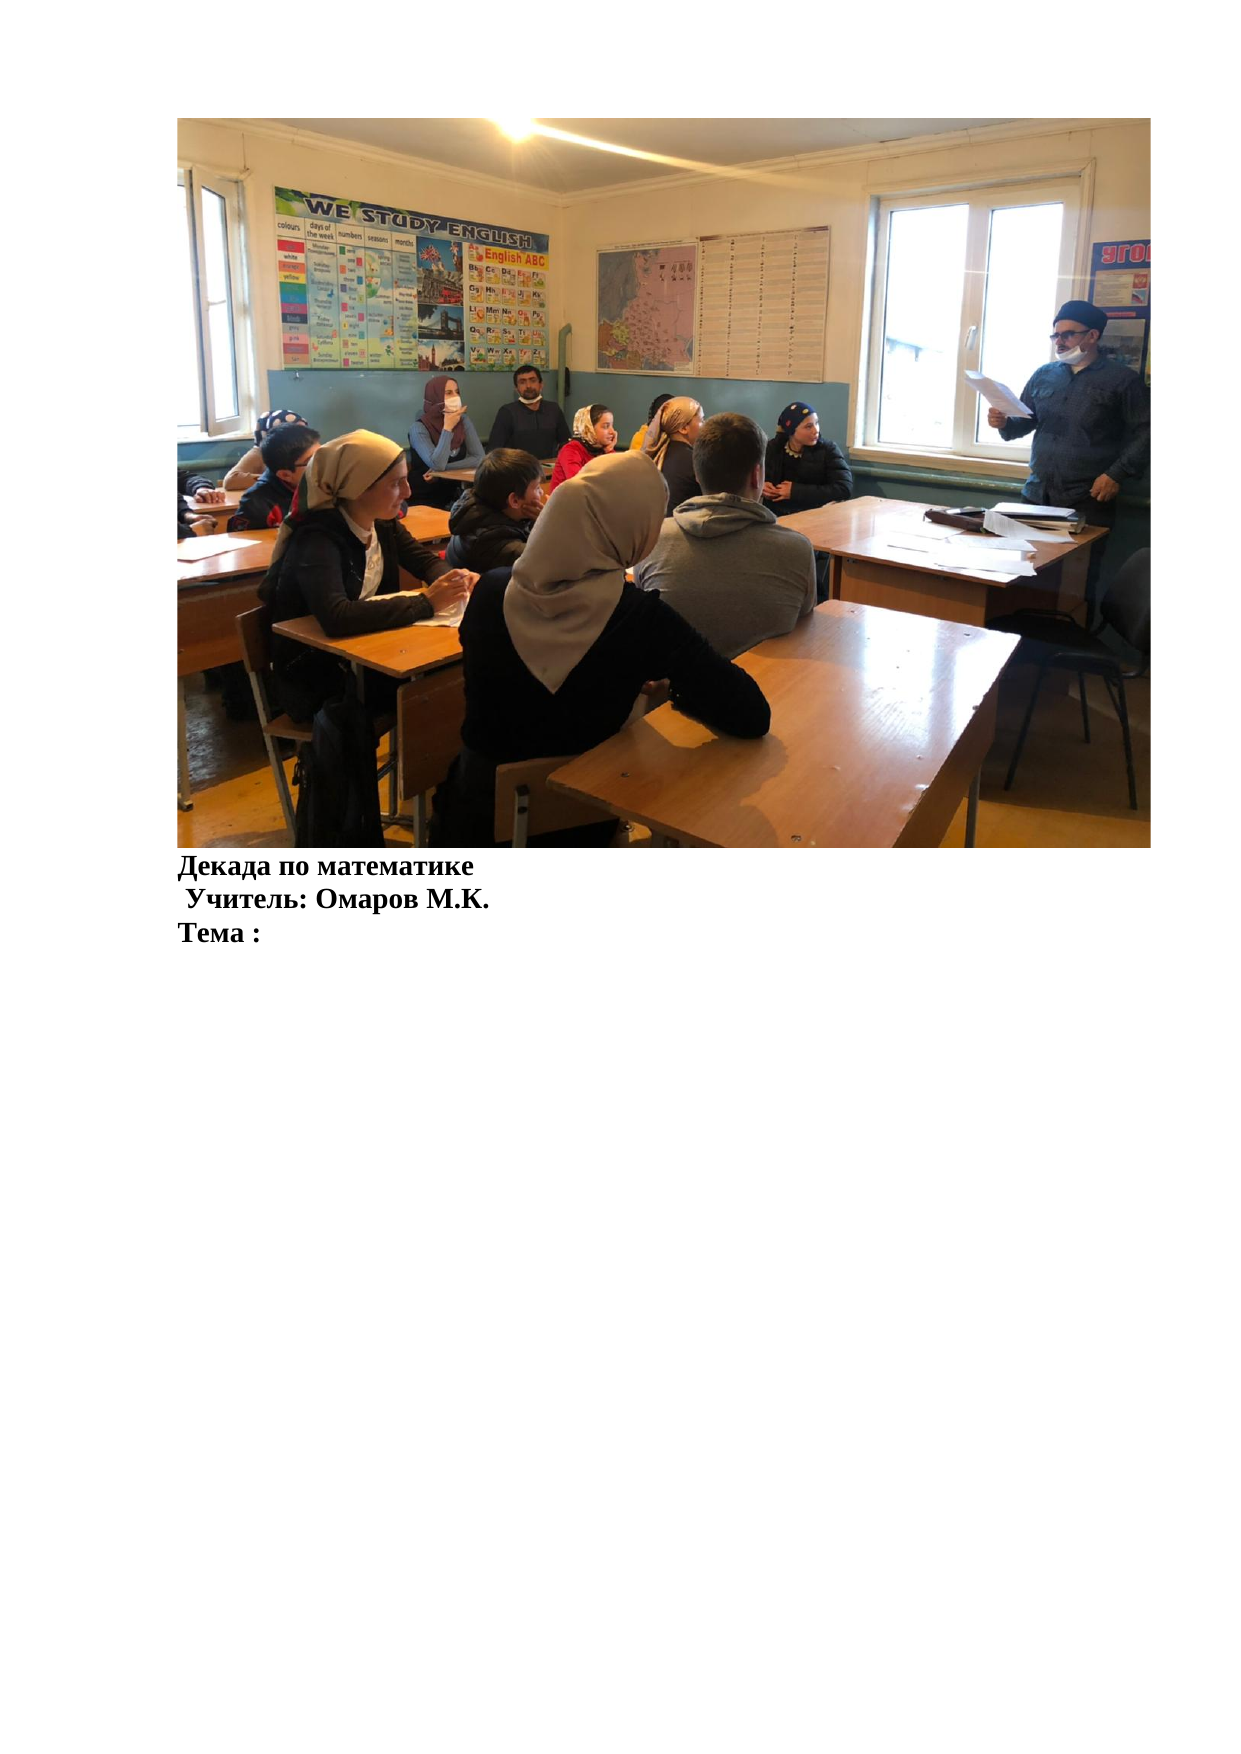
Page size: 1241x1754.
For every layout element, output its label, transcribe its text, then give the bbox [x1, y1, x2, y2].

text Учитель: Омаров М.К. [177, 881, 1152, 915]
text Тема : [177, 915, 1152, 948]
picture [177, 118, 1151, 848]
